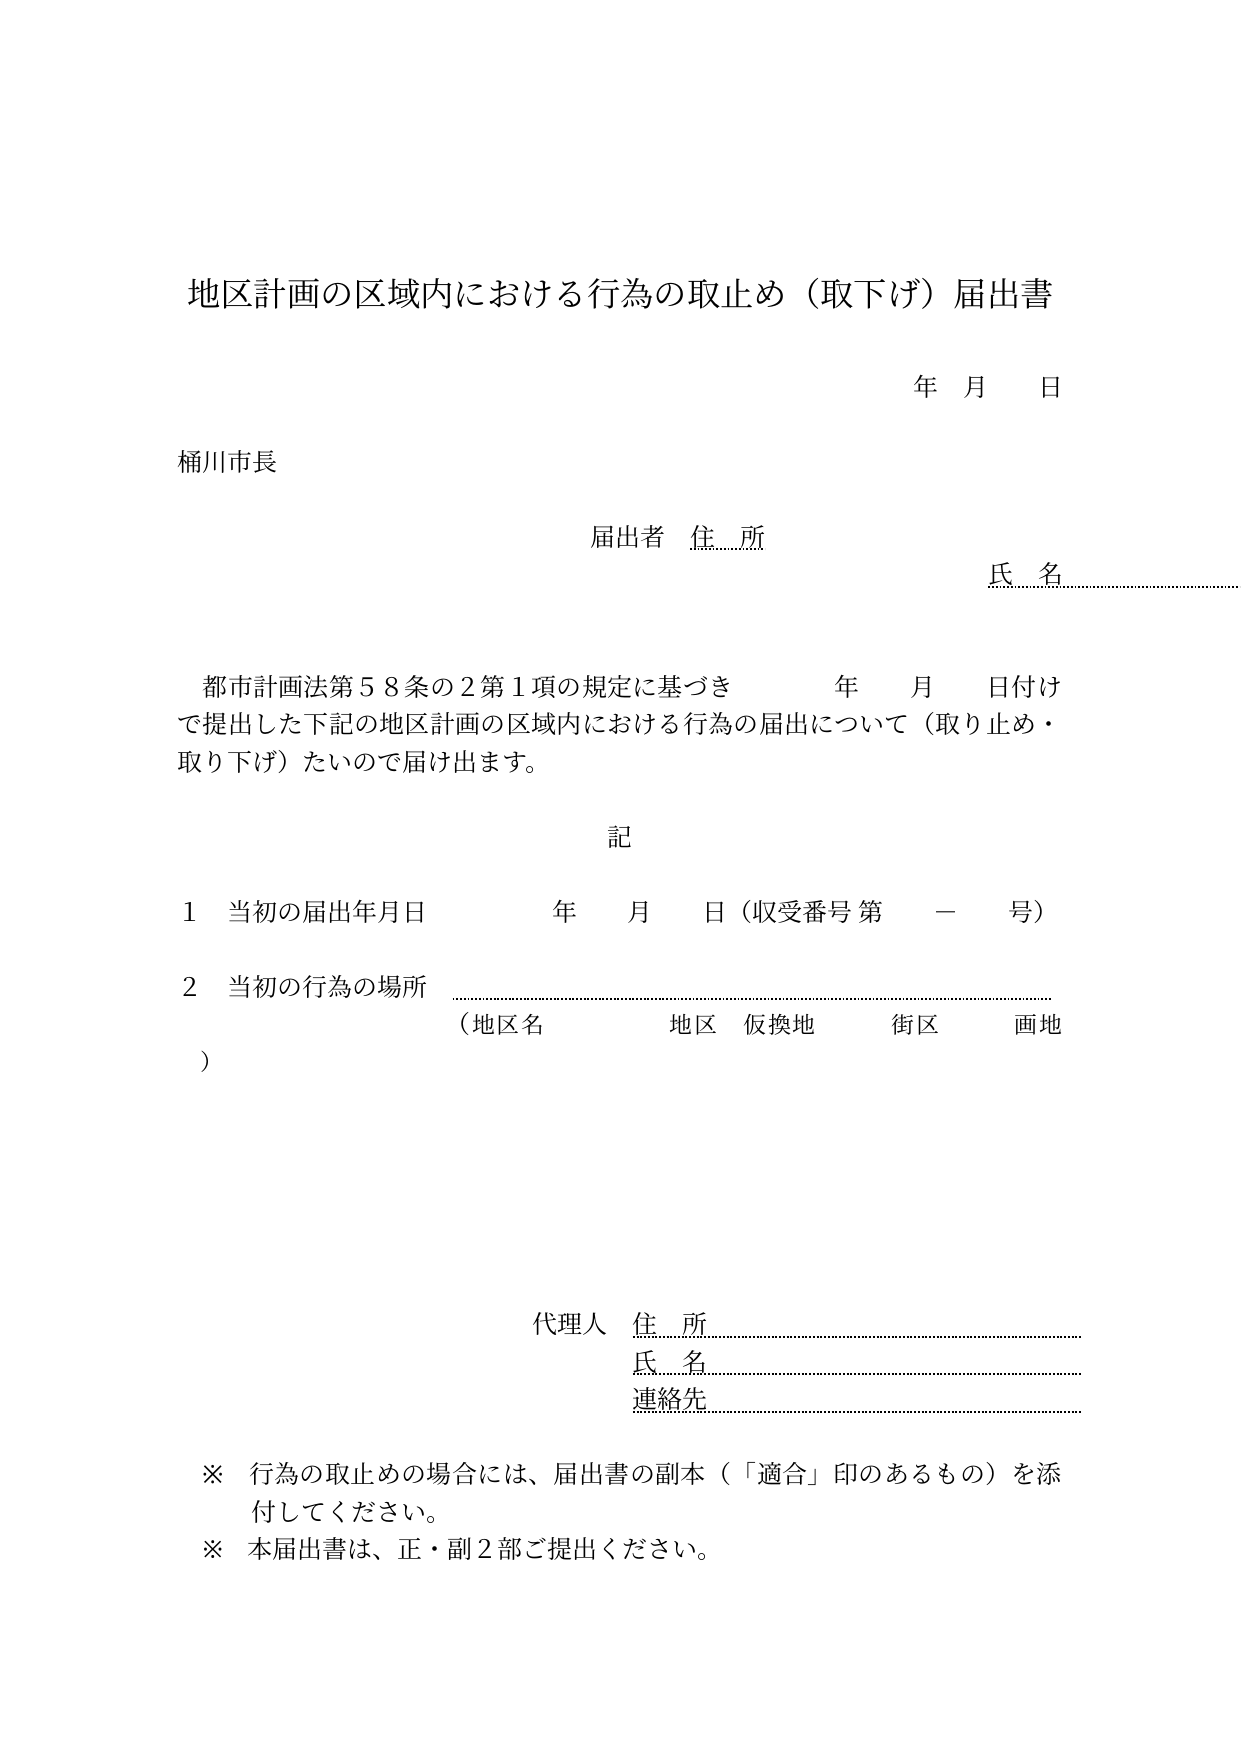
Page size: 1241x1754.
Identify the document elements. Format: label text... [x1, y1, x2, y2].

text 年 月 日 [177, 367, 1063, 404]
text １ 当初の届出年月日 年 月 日（収受番号 第 － 号） [177, 892, 1063, 929]
text ※ 本届出書は、正・副２部ご提出ください。 [177, 1529, 1063, 1567]
text 都市計画法第５８条の２第１項の規定に基づき 年 月 日付けで提出した下記の地区計画の区域内における行為の届出について（取り止め・取り下げ）たいので届け出ます。 [177, 667, 1063, 779]
text 代理人 住 所 [177, 1304, 1063, 1342]
subtitle 記 [177, 817, 1063, 854]
text 桶川市長 [177, 442, 1063, 479]
text 届出者 住 所 [177, 517, 1063, 554]
text ２ 当初の行為の場所 [177, 967, 1063, 1004]
text 地区計画の区域内における行為の取止め（取下げ）届出書 [177, 254, 1063, 329]
text （地区名 地区 仮換地 街区 画地 ） [177, 1004, 1063, 1079]
text 氏 名 [177, 554, 1063, 592]
text 氏 名 [177, 1342, 1063, 1379]
text ※ 行為の取止めの場合には、届出書の副本（「適合」印のあるもの）を添付してください。 [202, 1454, 1063, 1529]
text 連絡先 [177, 1379, 1063, 1417]
